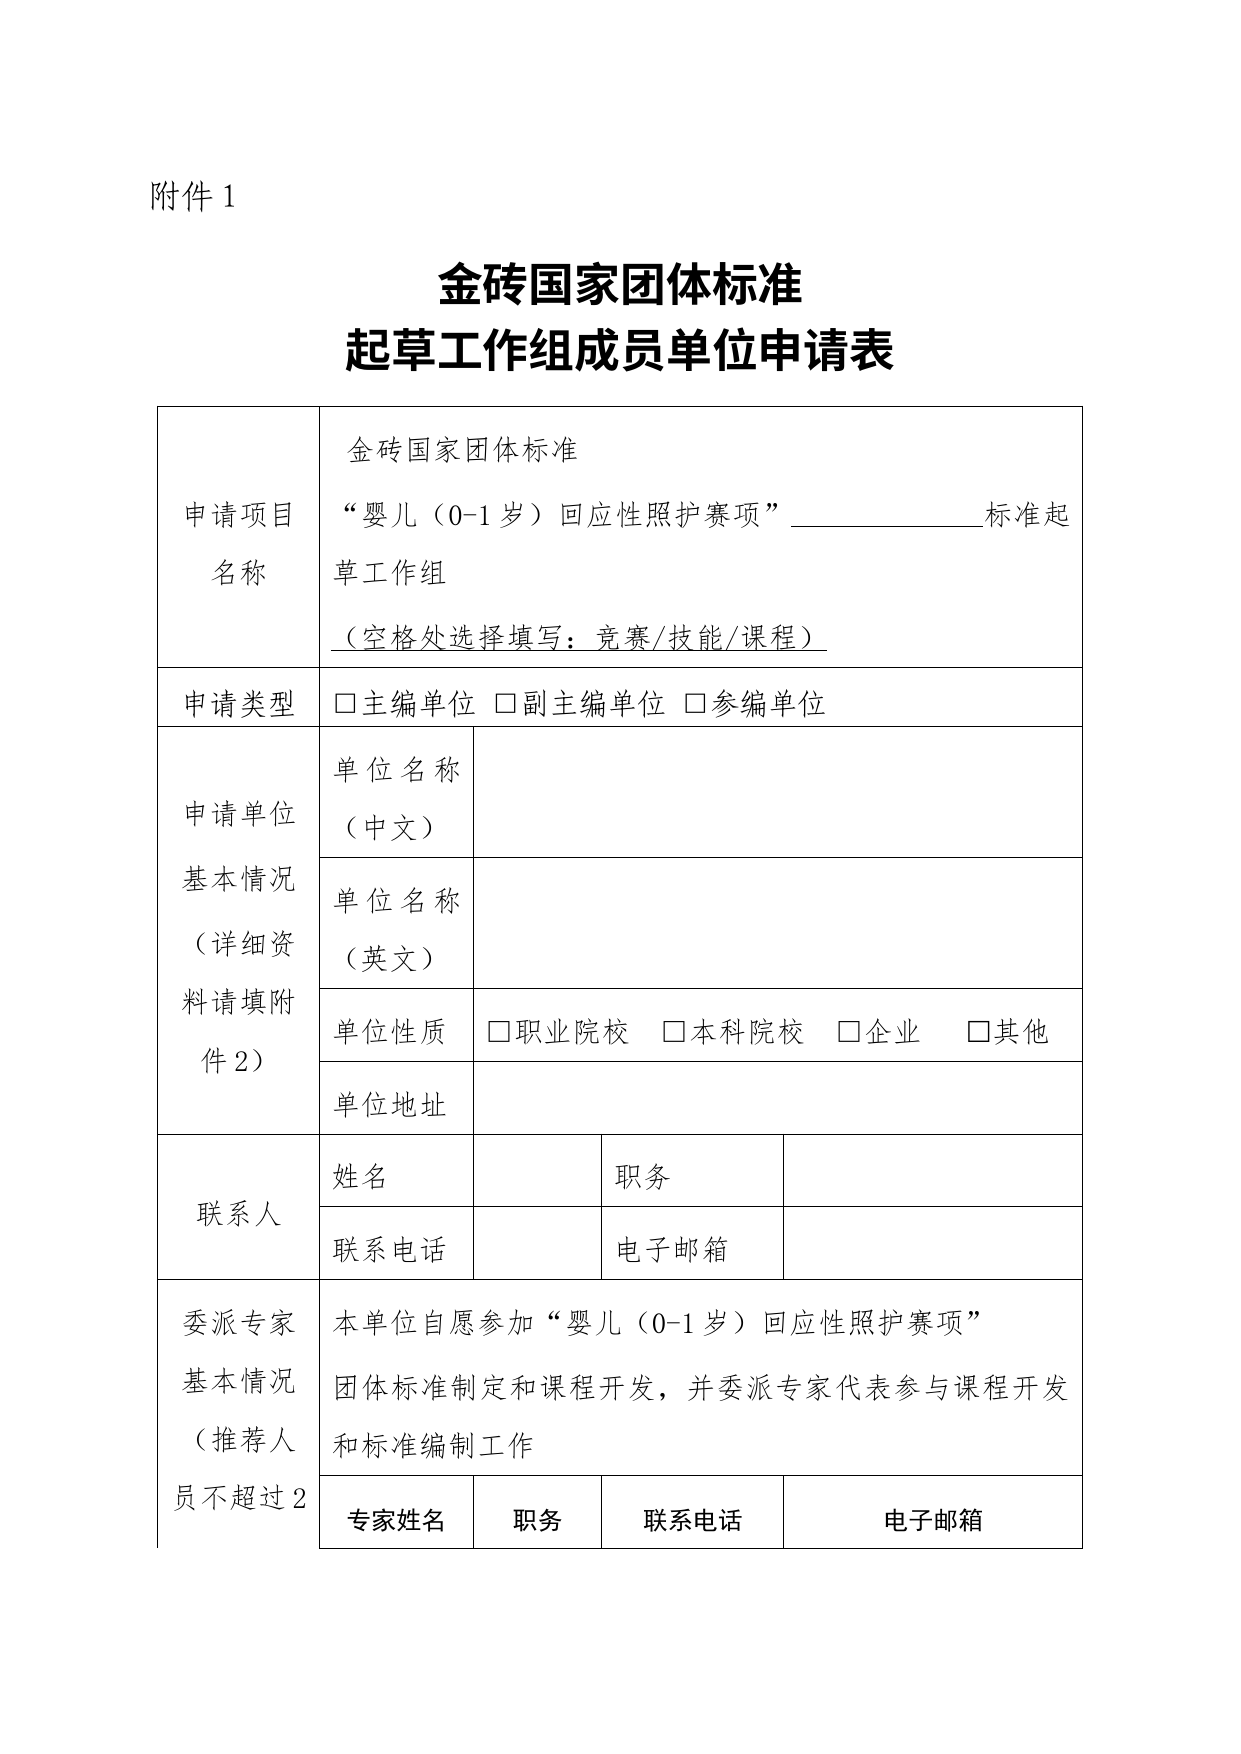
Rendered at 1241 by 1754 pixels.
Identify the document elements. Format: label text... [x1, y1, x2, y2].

table_cell [784, 1207, 1082, 1279]
table_cell 委派专家基本情况（推荐人员不超过2名，详细资料请填附件3） [158, 1280, 319, 1548]
table_cell 本单位自愿参加“婴儿（0-1岁）回应性照护赛项” 团体标准制定和课程开发，并委派专家代表参与课程开发和标准编制工作 [320, 1280, 1082, 1475]
table_cell [474, 858, 1082, 988]
table_cell 职务 [602, 1135, 783, 1206]
table_cell 联系人 [158, 1135, 319, 1279]
table_cell 单位名称（英文） [320, 858, 473, 988]
table_cell 申请单位 基本情况 （详细资料请填附件2） [158, 727, 319, 1133]
table_cell 职务 （职称） [474, 1476, 601, 1548]
table_cell [474, 727, 1082, 857]
text 起草工作组成员单位申请表 [148, 314, 1093, 381]
table_cell □职业院校 □本科院校 □企业 其他 [474, 989, 1082, 1061]
text 金砖国家团体标准 [148, 248, 1093, 314]
table_cell [474, 1135, 601, 1206]
table_cell 单位名称（中文） [320, 727, 473, 857]
table_cell 申请类型 [158, 668, 319, 726]
table_cell 单位地址 [320, 1062, 473, 1133]
table_cell 专家姓名 [320, 1476, 473, 1548]
table_cell 单位性质 [320, 989, 473, 1061]
table_cell □主编单位 □副主编单位 □参编单位 [320, 668, 1082, 726]
table_cell [474, 1062, 1082, 1133]
table_cell [784, 1135, 1082, 1206]
text 附件1 [148, 162, 1093, 227]
table_header 申请项目名称 [158, 407, 319, 667]
table_cell 联系电话 [320, 1207, 473, 1279]
table_cell 姓名 [320, 1135, 473, 1206]
table_cell [474, 1207, 601, 1279]
table_header 金砖国家团体标准 “婴儿（0-1岁）回应性照护赛项” 标准起草工作组 （空格处选择填写：竞赛/技能/课程） [320, 407, 1082, 667]
table_cell 电子邮箱 [784, 1476, 1082, 1548]
table_cell 电子邮箱 [602, 1207, 783, 1279]
table_cell 联系电话 [602, 1476, 783, 1548]
